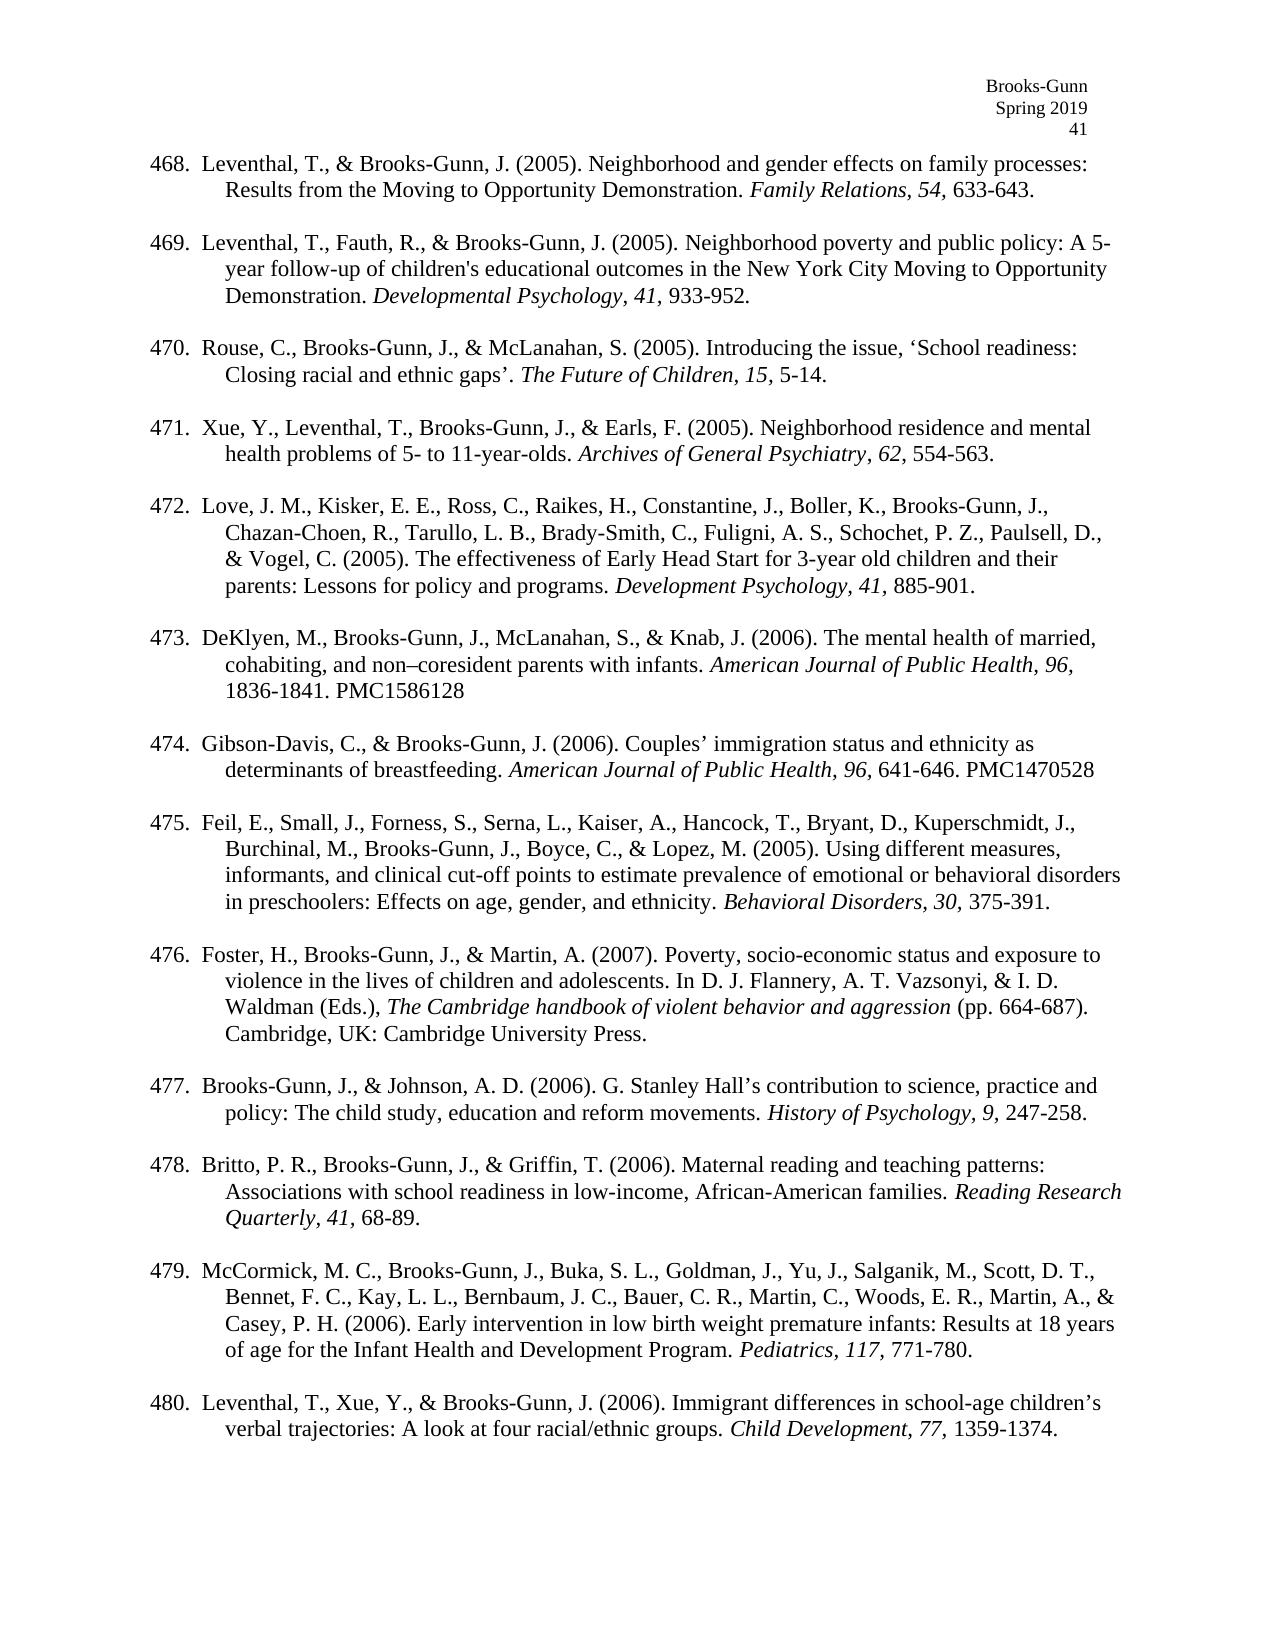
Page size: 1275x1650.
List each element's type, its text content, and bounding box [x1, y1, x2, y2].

text 479. McCormick, M. C., Brooks-Gunn, J., Buka, S. L., Goldman, J., Yu, J., Salganik, M., Scott, D. T., Bennet, F. C., Kay, L. L., Bernbaum, J. C., Bauer, C. R., Martin, C., Woods, E. R., Martin, A., & Casey, P. H. (2006). Early intervention in low birth weight premature infants: Results at 18 years of age for the Infant Health and Development Program. Pediatrics, 117, 771-780. [150, 1257, 1125, 1362]
text 476. Foster, H., Brooks-Gunn, J., & Martin, A. (2007). Poverty, socio-economic status and exposure to violence in the lives of children and adolescents. In D. J. Flannery, A. T. Vazsonyi, & I. D. Waldman (Eds.), The Cambridge handbook of violent behavior and aggression (pp. 664-687). Cambridge, UK: Cambridge University Press. [150, 941, 1125, 1046]
text 478. Britto, P. R., Brooks-Gunn, J., & Griffin, T. (2006). Maternal reading and teaching patterns: Associations with school readiness in low-income, African-American families. Reading Research Quarterly, 41, 68-89. [150, 1151, 1125, 1231]
text 474. Gibson-Davis, C., & Brooks-Gunn, J. (2006). Couples’ immigration status and ethnicity as determinants of breastfeeding. American Journal of Public Health, 96, 641-646. PMC1470528 [150, 730, 1125, 782]
text 471. Xue, Y., Leventhal, T., Brooks-Gunn, J., & Earls, F. (2005). Neighborhood residence and mental health problems of 5- to 11-year-olds. Archives of General Psychiatry, 62, 554-563. [150, 413, 1125, 466]
text 470. Rouse, C., Brooks-Gunn, J., & McLanahan, S. (2005). Introducing the issue, ‘School readiness: Closing racial and ethnic gaps’. The Future of Children, 15, 5-14. [150, 334, 1125, 387]
text 472. Love, J. M., Kisker, E. E., Ross, C., Raikes, H., Constantine, J., Boller, K., Brooks-Gunn, J., Chazan-Choen, R., Tarullo, L. B., Brady-Smith, C., Fuligni, A. S., Schochet, P. Z., Paulsell, D., & Vogel, C. (2005). The effectiveness of Early Head Start for 3-year old children and their parents: Lessons for policy and programs. Development Psychology, 41, 885-901. [150, 493, 1125, 598]
text 480. Leventhal, T., Xue, Y., & Brooks-Gunn, J. (2006). Immigrant differences in school-age children’s verbal trajectories: A look at four racial/ethnic groups. Child Development, 77, 1359-1374. [150, 1389, 1125, 1441]
text 473. DeKlyen, M., Brooks-Gunn, J., McLanahan, S., & Knab, J. (2006). The mental health of married, cohabiting, and non–coresident parents with infants. American Journal of Public Health, 96, 1836-1841. PMC1586128 [150, 624, 1125, 703]
text 475. Feil, E., Small, J., Forness, S., Serna, L., Kaiser, A., Hancock, T., Bryant, D., Kuperschmidt, J., Burchinal, M., Brooks-Gunn, J., Boyce, C., & Lopez, M. (2005). Using different measures, informants, and clinical cut-off points to estimate prevalence of emotional or behavioral disorders in preschoolers: Effects on age, gender, and ethnicity. Behavioral Disorders, 30, 375-391. [150, 809, 1125, 914]
text 468. Leventhal, T., & Brooks-Gunn, J. (2005). Neighborhood and gender effects on family processes: Results from the Moving to Opportunity Demonstration. Family Relations, 54, 633-643. [150, 150, 1125, 203]
text 477. Brooks-Gunn, J., & Johnson, A. D. (2006). G. Stanley Hall’s contribution to science, practice and policy: The child study, education and reform movements. History of Psychology, 9, 247-258. [150, 1072, 1125, 1125]
text 469. Leventhal, T., Fauth, R., & Brooks-Gunn, J. (2005). Neighborhood poverty and public policy: A 5-year follow-up of children's educational outcomes in the New York City Moving to Opportunity Demonstration. Developmental Psychology, 41, 933-952. [150, 229, 1125, 308]
